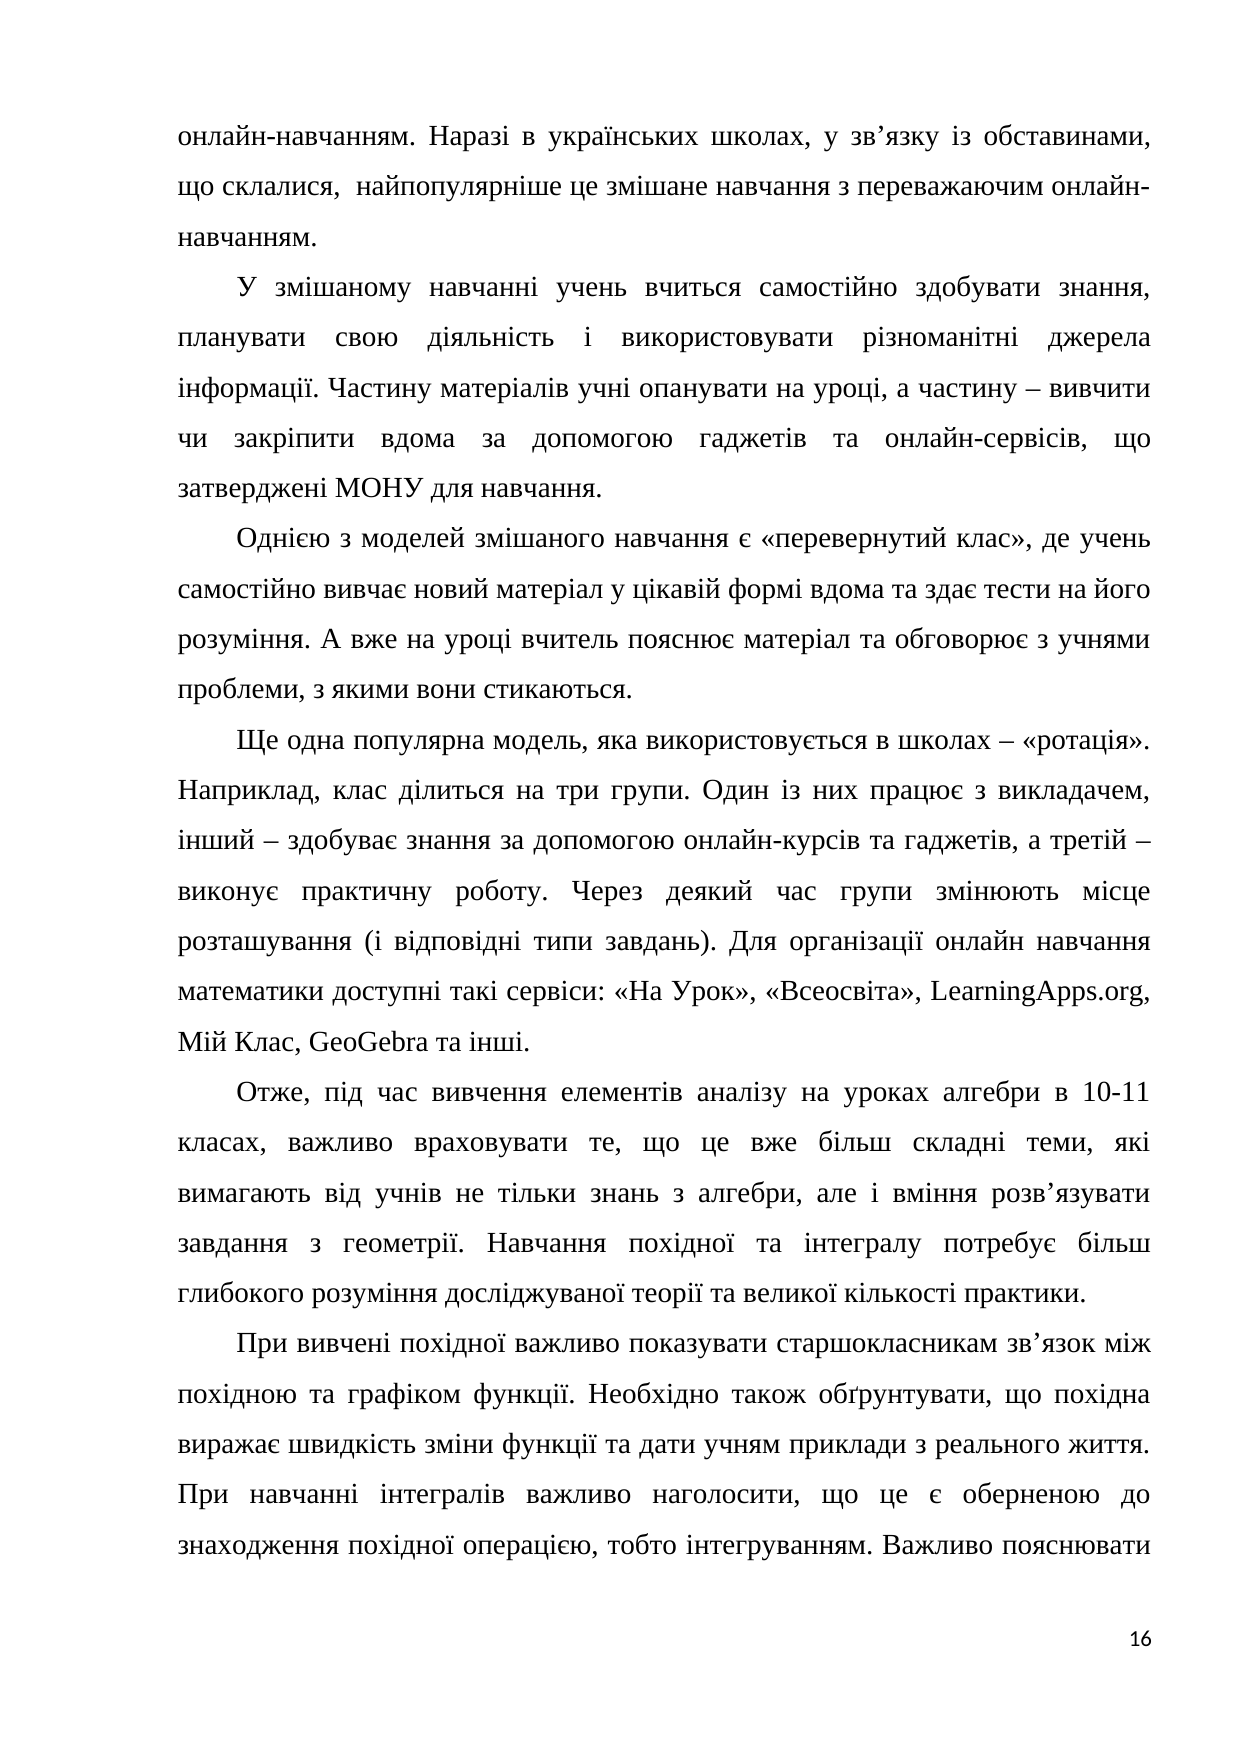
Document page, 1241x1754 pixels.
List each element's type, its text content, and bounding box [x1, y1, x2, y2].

text Отже, під час вивчення елементів аналізу на уроках алгебри в 10-11 класах, важливо враховувати те, що це вже більш складні теми, які вимагають від учнів не тільки знань з алгебри, але і вміння розв’язувати завдання з геометрії. Навчання похідної та інтегралу потребує більш глибокого розуміння досліджуваної теорії та великої кількості практики. [177, 1074, 1152, 1309]
text Однією з моделей змішаного навчання є «перевернутий клас», де учень самостійно вивчає новий матеріал у цікавій формі вдома та здає тести на його розуміння. А вже на уроці вчитель пояснює матеріал та обговорює з учнями проблеми, з якими вони стикаються. [177, 521, 1152, 705]
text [177, 118, 1152, 252]
text Ще одна популярна модель, яка використовується в школах – «ротація». Наприклад, клас ділиться на три групи. Один із них працює з викладачем, інший – здобуває знання за допомогою онлайн-курсів та гаджетів, а третій – виконує практичну роботу. Через деякий час групи змінюють місце розташування (і відповідні типи завдань). Для організації онлайн навчання математики доступні такі сервіси: «На Урок», «Всеосвіта», LearningApps.org, Мій Клас, GeoGebra та інші. [177, 722, 1152, 1057]
text У змішаному навчанні учень вчиться самостійно здобувати знання, планувати свою діяльність і використовувати різноманітні джерела інформації. Частину матеріалів учні опанувати на уроці, а частину – вивчити чи закріпити вдома за допомогою гаджетів та онлайн-сервісів, що затверджені МОНУ для навчання. [177, 269, 1152, 504]
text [177, 1326, 1152, 1560]
